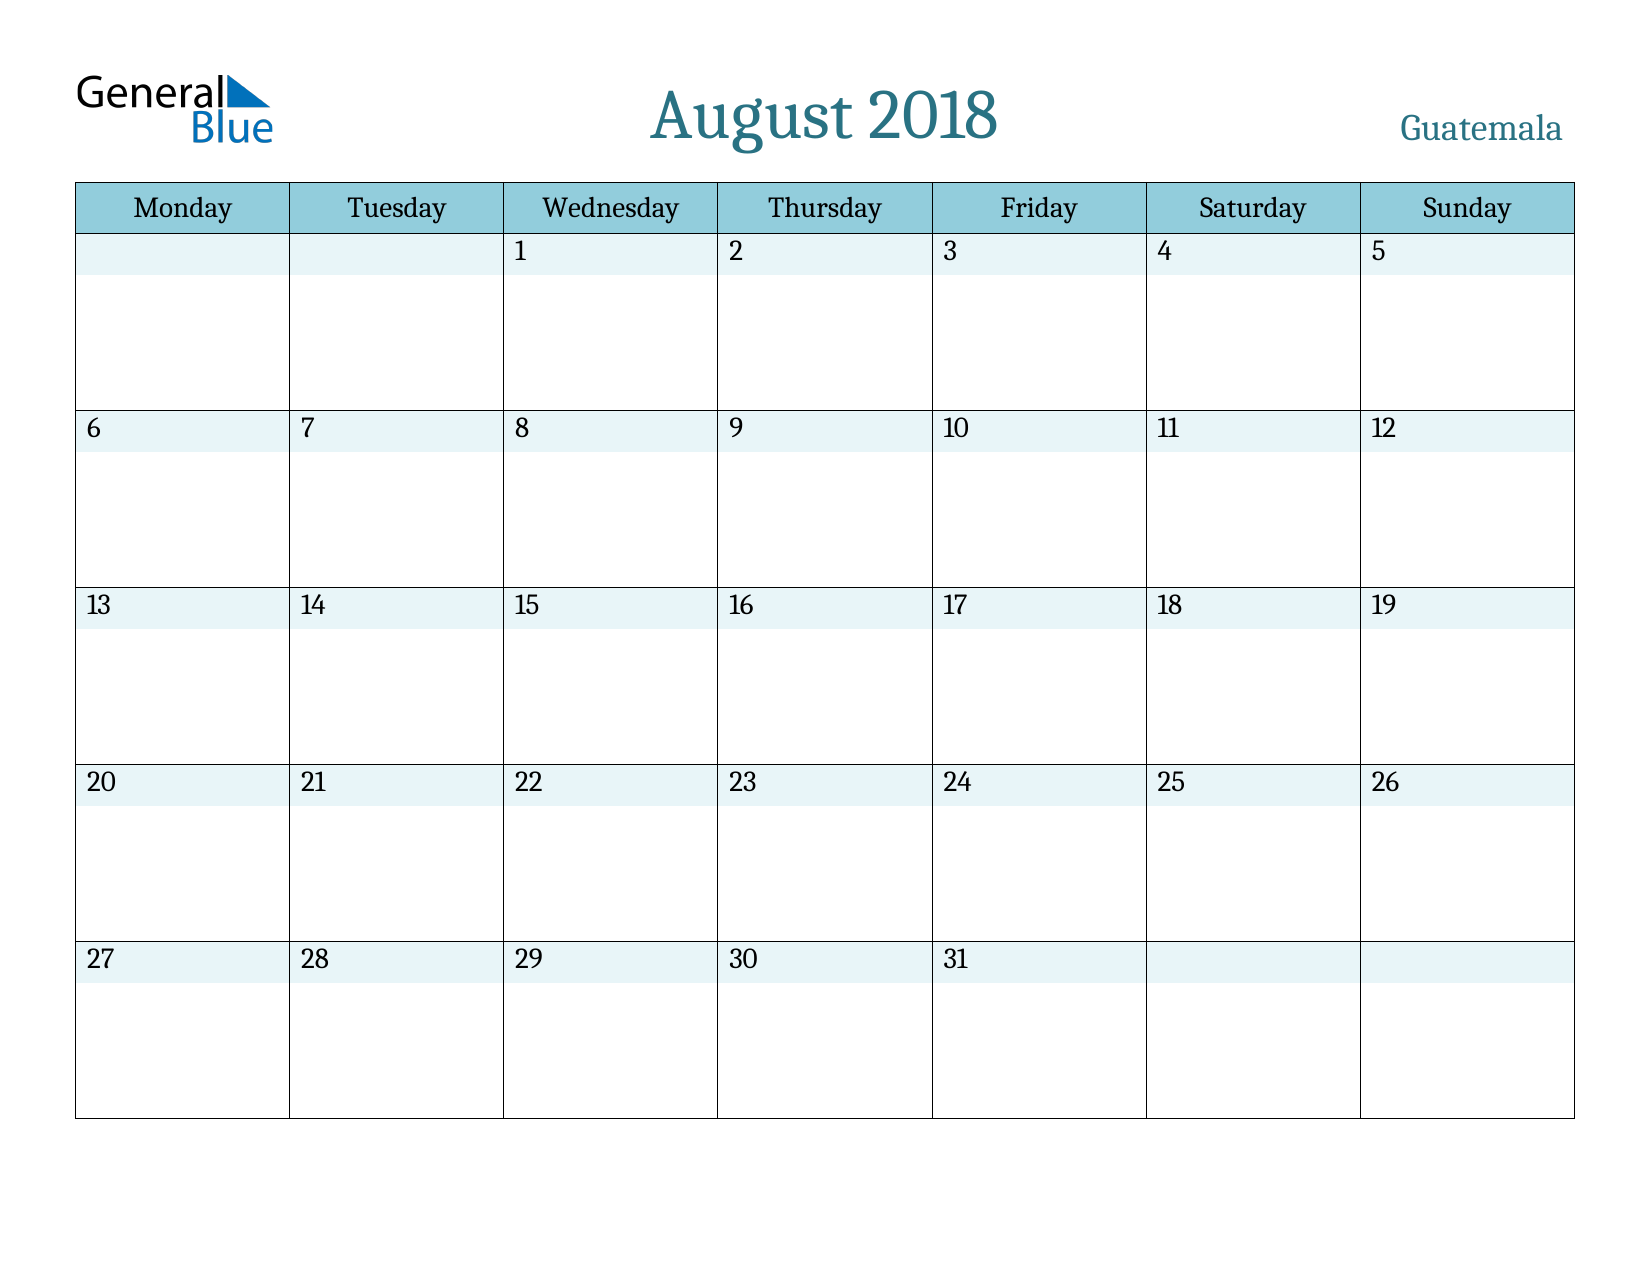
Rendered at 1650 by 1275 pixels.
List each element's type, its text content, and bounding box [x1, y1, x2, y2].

table_cell [76, 806, 289, 941]
table_cell [290, 629, 503, 764]
table_cell 2 [718, 234, 932, 275]
table_cell 1 [504, 234, 717, 275]
picture [77, 75, 273, 143]
table_cell [504, 983, 717, 1118]
table_cell 10 [933, 411, 1146, 452]
table_cell 28 [290, 942, 503, 983]
table_cell [718, 275, 932, 410]
table_cell Wednesday [504, 183, 717, 233]
table_cell [1147, 806, 1360, 941]
table_cell [933, 806, 1146, 941]
table_cell [1147, 452, 1360, 587]
table_cell [290, 234, 503, 275]
table_cell [504, 629, 717, 764]
table_cell [290, 452, 503, 587]
table_header August 2018 [504, 75, 1146, 182]
table_cell [933, 983, 1146, 1118]
table_cell [76, 983, 289, 1118]
table_cell 29 [504, 942, 717, 983]
table_cell 31 [933, 942, 1146, 983]
table_cell 11 [1147, 411, 1360, 452]
table_cell 20 [76, 765, 289, 806]
table_cell 24 [933, 765, 1146, 806]
table_cell [504, 452, 717, 587]
table_cell [290, 275, 503, 410]
table_cell 22 [504, 765, 717, 806]
table_cell [933, 275, 1146, 410]
table_cell 5 [1361, 234, 1574, 275]
table_cell [76, 275, 289, 410]
table_cell [1147, 275, 1360, 410]
table_cell Monday [76, 183, 289, 233]
table_cell 3 [933, 234, 1146, 275]
table_cell Friday [933, 183, 1146, 233]
table_cell 6 [76, 411, 289, 452]
table_cell [1361, 452, 1574, 587]
table_cell [718, 452, 932, 587]
table_cell [933, 629, 1146, 764]
table_cell [933, 452, 1146, 587]
table_cell [1147, 942, 1360, 983]
table_cell 8 [504, 411, 717, 452]
table_cell 12 [1361, 411, 1574, 452]
table_cell [1147, 983, 1360, 1118]
table_cell [76, 234, 289, 275]
table_cell [1361, 942, 1574, 983]
table_header [76, 75, 503, 182]
table_cell [1361, 629, 1574, 764]
table_cell [504, 275, 717, 410]
table_cell 16 [718, 588, 932, 629]
table_cell 4 [1147, 234, 1360, 275]
table_cell Thursday [718, 183, 932, 233]
table_header Guatemala [1146, 75, 1574, 182]
table_cell 13 [76, 588, 289, 629]
table_cell 7 [290, 411, 503, 452]
table_cell 25 [1147, 765, 1360, 806]
table_cell 17 [933, 588, 1146, 629]
table_cell 30 [718, 942, 932, 983]
table_cell [1361, 806, 1574, 941]
table_cell [76, 629, 289, 764]
table_cell 26 [1361, 765, 1574, 806]
table_cell [718, 806, 932, 941]
table_cell [1361, 983, 1574, 1118]
table_cell Saturday [1147, 183, 1360, 233]
table_cell 21 [290, 765, 503, 806]
table_cell 19 [1361, 588, 1574, 629]
table_cell 15 [504, 588, 717, 629]
table_cell Tuesday [290, 183, 503, 233]
table_cell [76, 452, 289, 587]
table_cell [290, 806, 503, 941]
table_cell [290, 983, 503, 1118]
table_cell 14 [290, 588, 503, 629]
table_cell 18 [1147, 588, 1360, 629]
table_cell 23 [718, 765, 932, 806]
table_cell [504, 806, 717, 941]
table_cell Sunday [1361, 183, 1574, 233]
table_cell 27 [76, 942, 289, 983]
table_cell 9 [718, 411, 932, 452]
table_cell [718, 983, 932, 1118]
table_cell [1147, 629, 1360, 764]
table_cell [718, 629, 932, 764]
table_cell [1361, 275, 1574, 410]
